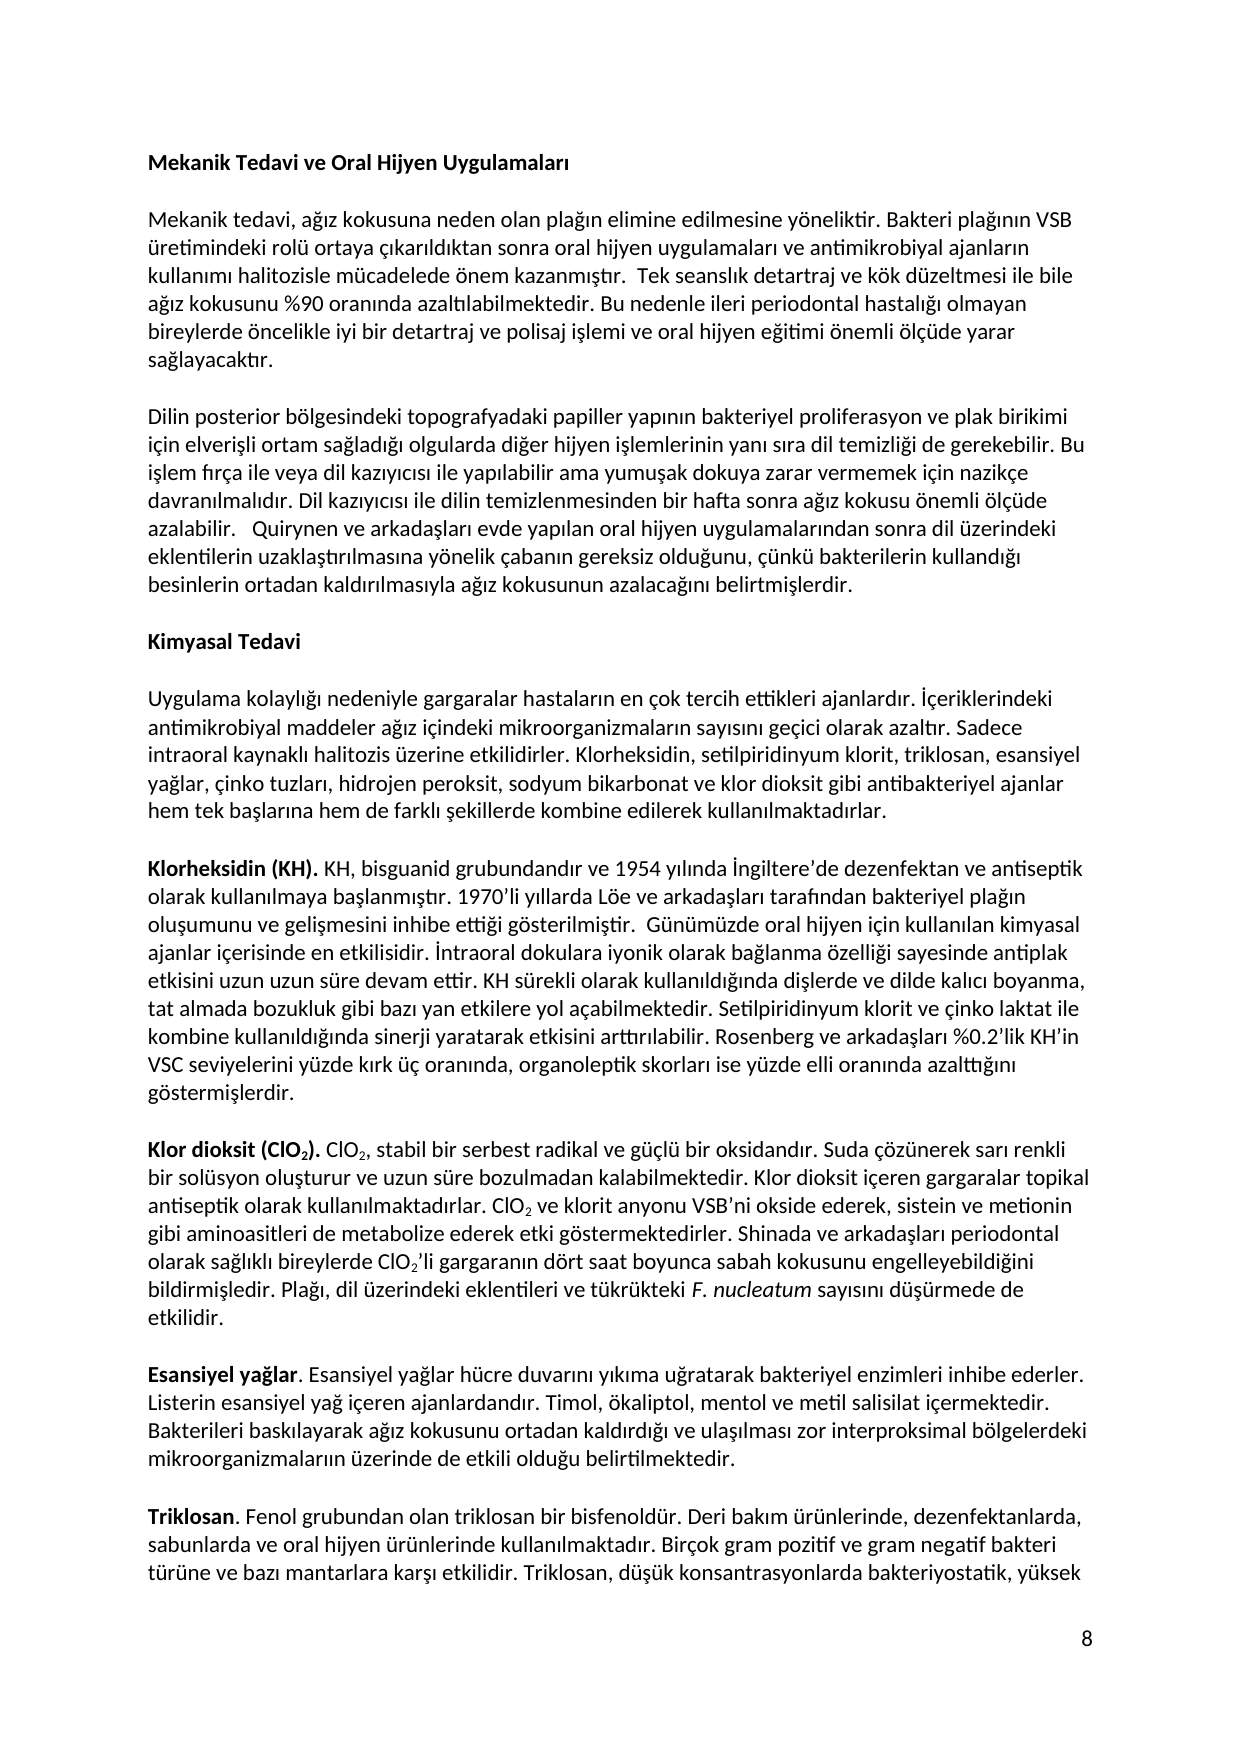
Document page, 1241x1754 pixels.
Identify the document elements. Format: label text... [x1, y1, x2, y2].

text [148, 1502, 1093, 1586]
text Mekanik tedavi, ağız kokusuna neden olan plağın elimine edilmesine yöneliktir. Bakteri plağının VSB üretimindeki rolü ortaya çıkarıldıktan sonra oral hijyen uygulamaları ve antimikrobiyal ajanların kullanımı halitozisle mücadelede önem kazanmıştır. Tek seanslık detartraj ve kök düzeltmesi ile bile ağız kokusunu %90 oranında azaltılabilmektedir. Bu nedenle ileri periodontal hastalığı olmayan bireylerde öncelikle iyi bir detartraj ve polisaj işlemi ve oral hijyen eğitimi önemli ölçüde yarar sağlayacaktır. [148, 205, 1093, 373]
text Esansiyel yağlar. Esansiyel yağlar hücre duvarını yıkıma uğratarak bakteriyel enzimleri inhibe ederler. Listerin esansiyel yağ içeren ajanlardandır. Timol, ökaliptol, mentol ve metil salisilat içermektedir. Bakterileri baskılayarak ağız kokusunu ortadan kaldırdığı ve ulaşılması zor interproksimal bölgelerdeki mikroorganizmalarıın üzerinde de etkili olduğu belirtilmektedir. [148, 1361, 1093, 1473]
text Uygulama kolaylığı nedeniyle gargaralar hastaların en çok tercih ettikleri ajanlardır. İçeriklerindeki antimikrobiyal maddeler ağız içindeki mikroorganizmaların sayısını geçici olarak azaltır. Sadece intraoral kaynaklı halitozis üzerine etkilidirler. Klorheksidin, setilpiridinyum klorit, triklosan, esansiyel yağlar, çinko tuzları, hidrojen peroksit, sodyum bikarbonat ve klor dioksit gibi antibakteriyel ajanlar hem tek başlarına hem de farklı şekillerde kombine edilerek kullanılmaktadırlar. [148, 684, 1093, 825]
text Mekanik Tedavi ve Oral Hijyen Uygulamaları [148, 148, 1093, 176]
text Kimyasal Tedavi [148, 627, 1093, 655]
text Klorheksidin (KH). KH, bisguanid grubundandır ve 1954 yılında İngiltere’de dezenfektan ve antiseptik olarak kullanılmaya başlanmıştır. 1970’li yıllarda Löe ve arkadaşları tarafından bakteriyel plağın oluşumunu ve gelişmesini inhibe ettiği gösterilmiştir. Günümüzde oral hijyen için kullanılan kimyasal ajanlar içerisinde en etkilisidir. İntraoral dokulara iyonik olarak bağlanma özelliği sayesinde antiplak etkisini uzun uzun süre devam ettir. KH sürekli olarak kullanıldığında dişlerde ve dilde kalıcı boyanma, tat almada bozukluk gibi bazı yan etkilere yol açabilmektedir. Setilpiridinyum klorit ve çinko laktat ile kombine kullanıldığında sinerji yaratarak etkisini arttırılabilir. Rosenberg ve arkadaşları %0.2’lik KH’in VSC seviyelerini yüzde kırk üç oranında, organoleptik skorları ise yüzde elli oranında azalttığını göstermişlerdir. [148, 854, 1093, 1106]
text Klor dioksit (ClO2). ClO2, stabil bir serbest radikal ve güçlü bir oksidandır. Suda çözünerek sarı renkli bir solüsyon oluşturur ve uzun süre bozulmadan kalabilmektedir. Klor dioksit içeren gargaralar topikal antiseptik olarak kullanılmaktadırlar. ClO2 ve klorit anyonu VSB’ni okside ederek, sistein ve metionin gibi aminoasitleri de metabolize ederek etki göstermektedirler. Shinada ve arkadaşları periodontal olarak sağlıklı bireylerde ClO2’li gargaranın dört saat boyunca sabah kokusunu engelleyebildiğini bildirmişledir. Plağı, dil üzerindeki eklentileri ve tükrükteki F. nucleatum sayısını düşürmede de etkilidir. [148, 1135, 1093, 1331]
text Dilin posterior bölgesindeki topografyadaki papiller yapının bakteriyel proliferasyon ve plak birikimi için elverişli ortam sağladığı olgularda diğer hijyen işlemlerinin yanı sıra dil temizliği de gerekebilir. Bu işlem fırça ile veya dil kazıyıcısı ile yapılabilir ama yumuşak dokuya zarar vermemek için nazikçe davranılmalıdır. Dil kazıyıcısı ile dilin temizlenmesinden bir hafta sonra ağız kokusu önemli ölçüde azalabilir. Quirynen ve arkadaşları evde yapılan oral hijyen uygulamalarından sonra dil üzerindeki eklentilerin uzaklaştırılmasına yönelik çabanın gereksiz olduğunu, çünkü bakterilerin kullandığı besinlerin ortadan kaldırılmasıyla ağız kokusunun azalacağını belirtmişlerdir. [148, 402, 1093, 598]
